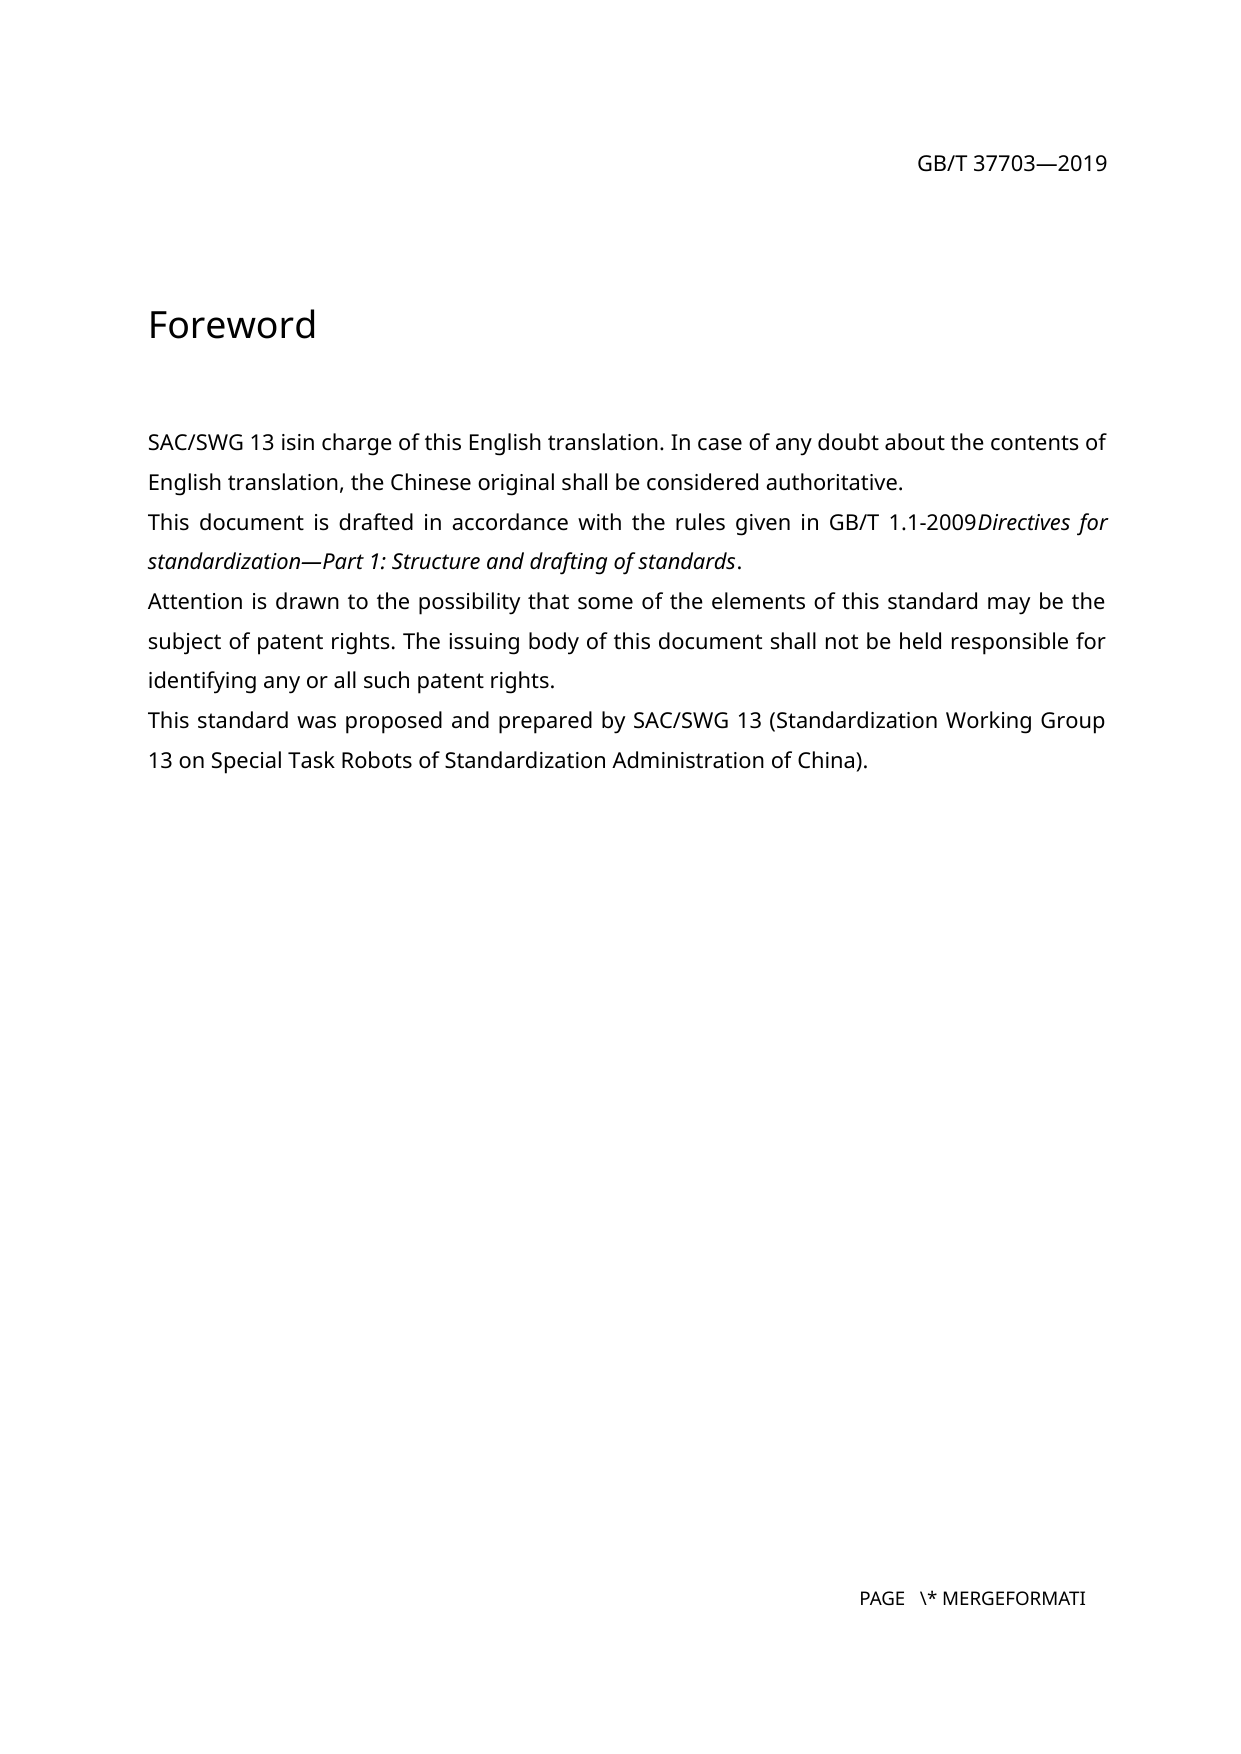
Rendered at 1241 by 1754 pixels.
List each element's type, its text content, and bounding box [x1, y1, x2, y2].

text SAC/SWG 13 isin charge of this English translation. In case of any doubt about the contents of English translation, the Chinese original shall be considered authoritative. [148, 422, 1107, 502]
text This document is drafted in accordance with the rules given in GB/T 1.1-2009Directives for standardization—Part 1: Structure and drafting of standards. [148, 502, 1107, 581]
text Foreword [148, 284, 1107, 364]
text Attention is drawn to the possibility that some of the elements of this standard may be the subject of patent rights. The issuing body of this document shall not be held responsible for identifying any or all such patent rights. [148, 581, 1107, 700]
text This standard was proposed and prepared by SAC/SWG 13 (Standardization Working Group 13 on Special Task Robots of Standardization Administration of China). [148, 700, 1107, 779]
